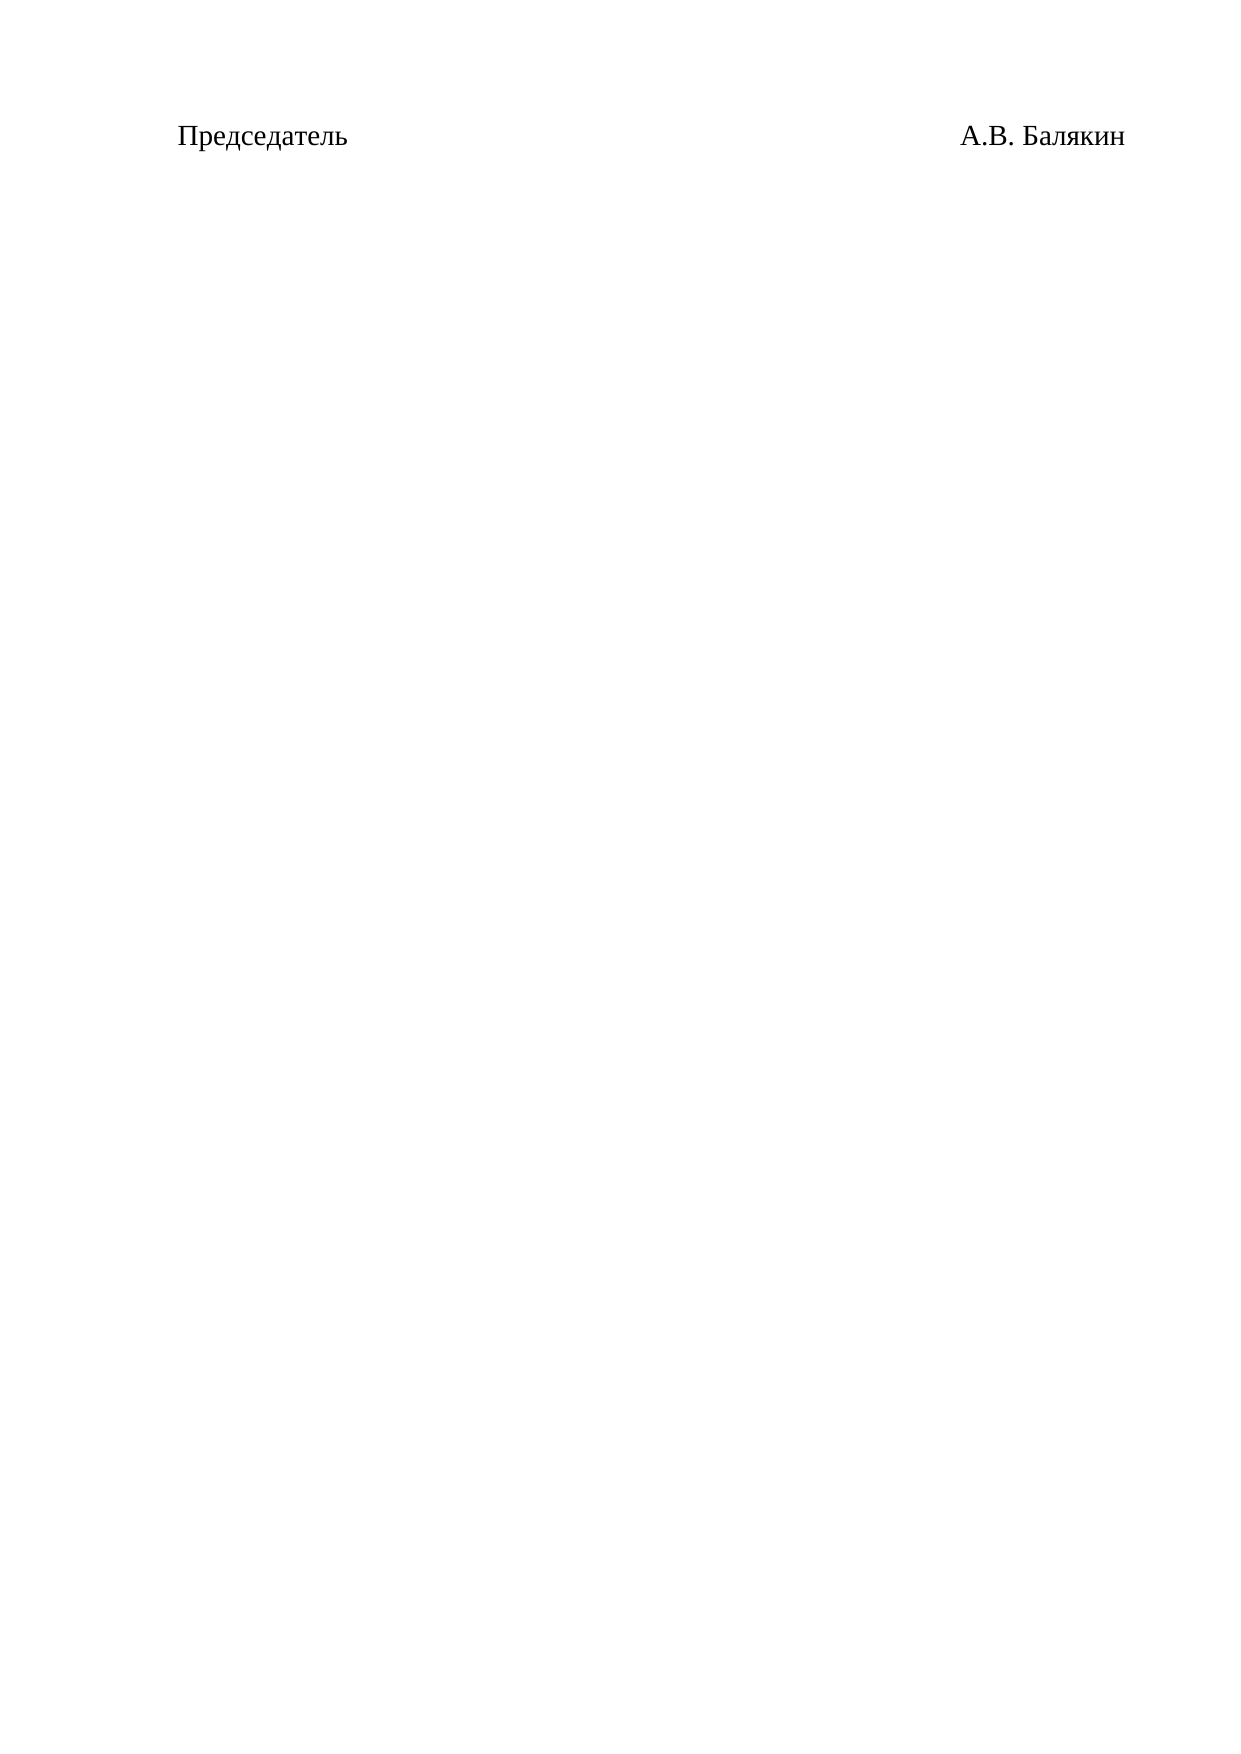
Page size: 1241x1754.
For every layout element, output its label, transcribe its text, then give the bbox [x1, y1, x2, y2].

text Председатель А.В. Балякин [177, 118, 1152, 152]
